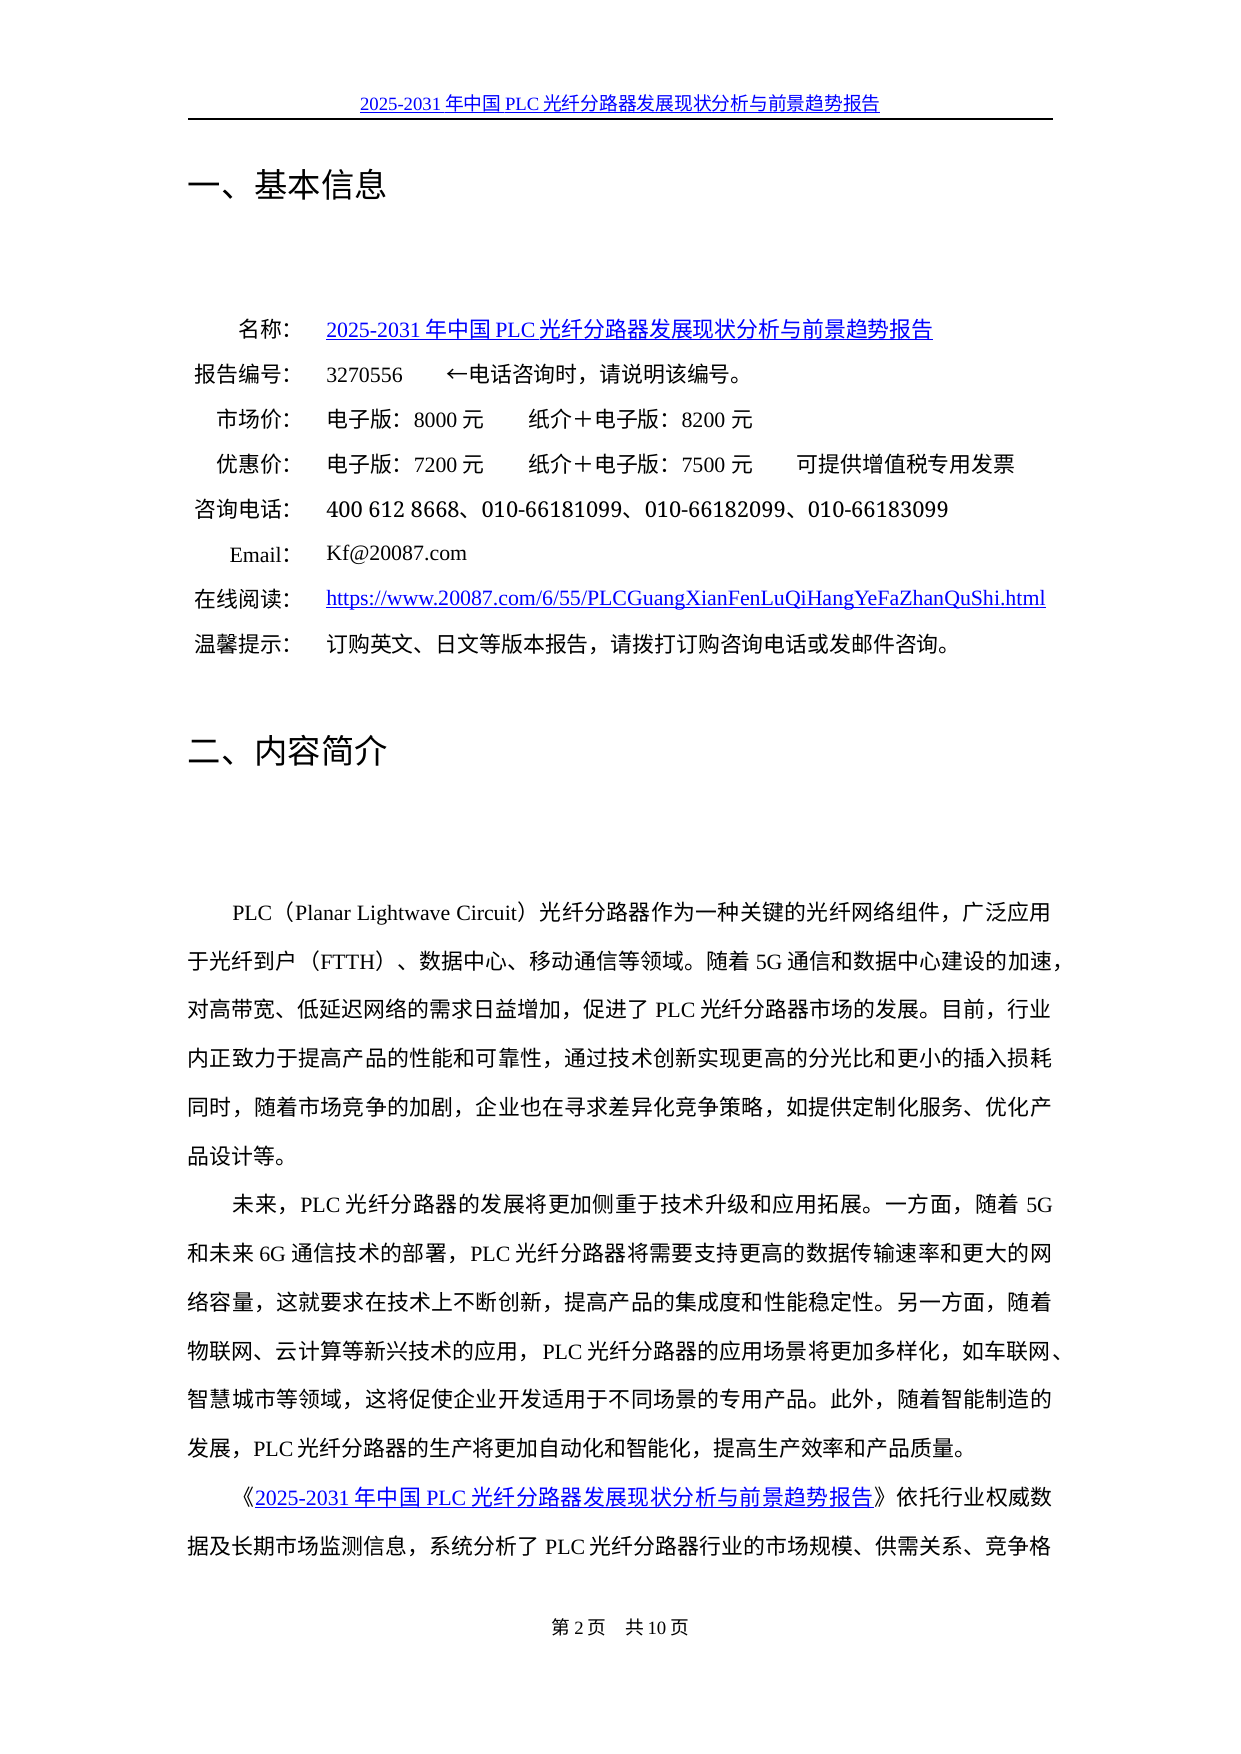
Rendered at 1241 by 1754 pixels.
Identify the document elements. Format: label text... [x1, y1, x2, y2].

table_cell [315, 582, 1073, 627]
table_cell 优惠价： [167, 447, 315, 492]
table_cell Kf@20087.com [315, 537, 1073, 582]
table_cell 订购英文、日文等版本报告，请拨打订购咨询电话或发邮件咨询。 [315, 627, 1073, 672]
table_cell 在线阅读： [167, 582, 315, 627]
table_header 名称： [167, 312, 315, 357]
title 一、基本信息 [187, 150, 1053, 215]
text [187, 894, 1053, 1561]
table_cell 咨询电话： [167, 492, 315, 537]
table_cell Email： [167, 537, 315, 582]
table_cell 市场价： [167, 402, 315, 447]
table_header 2025-2031年中国PLC光纤分路器发展现状分析与前景趋势报告 [315, 312, 1073, 357]
table_cell 3270556 ←电话咨询时，请说明该编号。 [315, 357, 1073, 402]
table_cell 电子版：7200 元 纸介＋电子版：7500 元 可提供增值税专用发票 [315, 447, 1073, 492]
table_cell 400 612 8668、010-66181099、010-66182099、010-66183099 [315, 492, 1073, 537]
table_cell 电子版：8000 元 纸介＋电子版：8200 元 [315, 402, 1073, 447]
table_cell 温馨提示： [167, 627, 315, 672]
title 二、内容简介 [187, 717, 1053, 782]
table_cell 报告编号： [167, 357, 315, 402]
